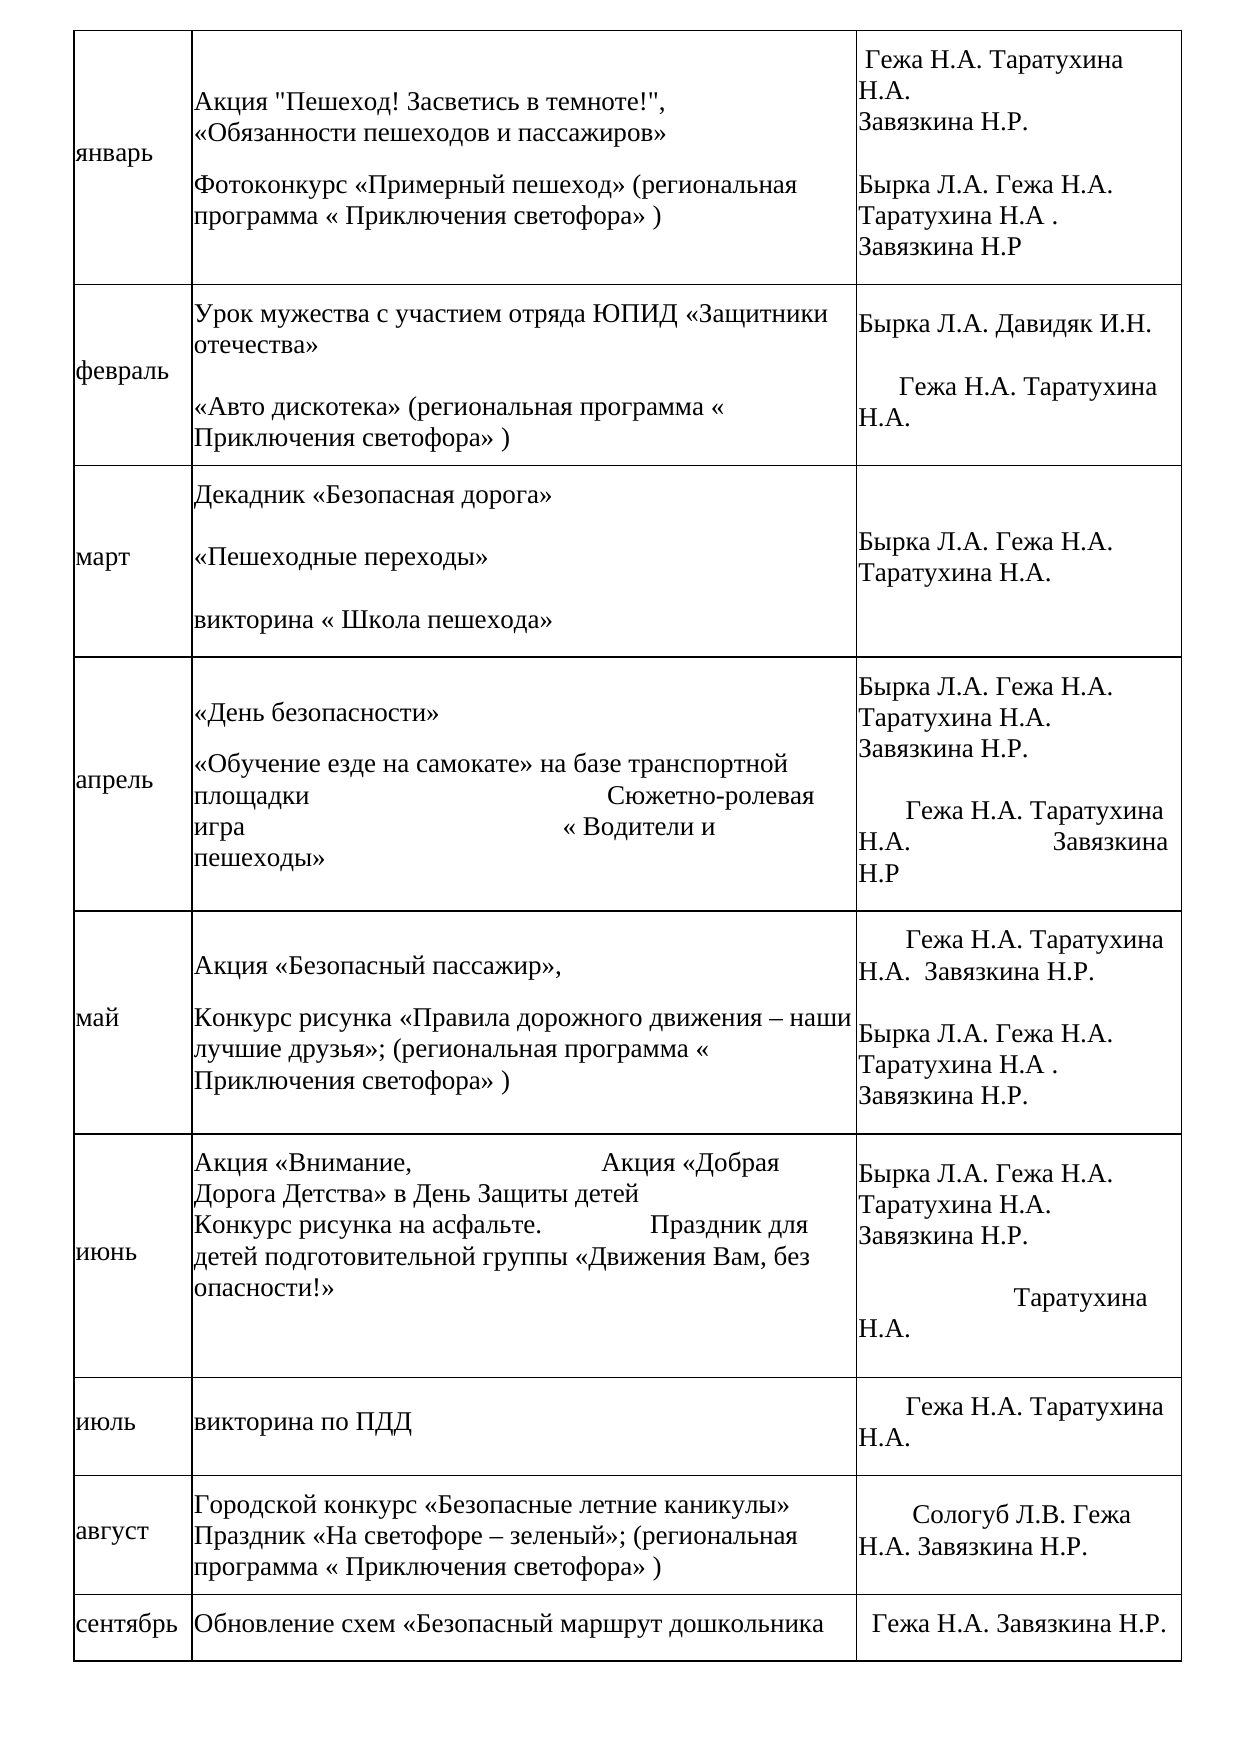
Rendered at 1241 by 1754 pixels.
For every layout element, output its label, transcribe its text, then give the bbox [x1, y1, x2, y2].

table_cell февраль [75, 285, 191, 465]
table_cell Бырка Л.А. Гежа Н.А. Таратухина Н.А. [857, 466, 1181, 656]
table_cell январь [75, 31, 191, 283]
table_cell июль [75, 1378, 191, 1474]
table_cell май [75, 912, 191, 1133]
table_cell Акция «Внимание, Акция «Добрая Дорога Детства» в День Защиты детей Конкурс рисунка на асфальте. Праздник для детей подготовительной группы «Движения Вам, без опасности!» [193, 1135, 856, 1376]
table_cell апрель [75, 658, 191, 910]
table_cell июнь [75, 1135, 191, 1376]
table_cell Гежа Н.А. Таратухина Н.А. Завязкина Н.Р. Бырка Л.А. Гежа Н.А. Таратухина Н.А . Завязкина Н.Р. [857, 912, 1181, 1133]
table_cell Гежа Н.А. Таратухина Н.А. Завязкина Н.Р. Бырка Л.А. Гежа Н.А. Таратухина Н.А . Завязкина Н.Р [857, 31, 1181, 283]
table_cell сентябрь [75, 1595, 191, 1660]
table_cell Декадник «Безопасная дорога» «Пешеходные переходы» викторина « Школа пешехода» [193, 466, 856, 656]
table_cell март [75, 466, 191, 656]
table_cell Городской конкурс «Безопасные летние каникулы» Праздник «На светофоре – зеленый»; (региональная программа « Приключения светофора» ) [193, 1476, 856, 1593]
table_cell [193, 1595, 856, 1660]
table_cell Акция "Пешеход! Засветись в темноте!", «Обязанности пешеходов и пассажиров» Фотоконкурс «Примерный пешеход» (региональная программа « Приключения светофора» ) [193, 31, 856, 283]
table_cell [857, 1595, 1181, 1660]
table_cell Бырка Л.А. Гежа Н.А. Таратухина Н.А. Завязкина Н.Р. Гежа Н.А. Таратухина Н.А. Завязкина Н.Р [857, 658, 1181, 910]
table_cell Бырка Л.А. Гежа Н.А. Таратухина Н.А. Завязкина Н.Р. Таратухина Н.А. [857, 1135, 1181, 1376]
table_cell Урок мужества с участием отряда ЮПИД «Защитники отечества» «Авто дискотека» (региональная программа « Приключения светофора» ) [193, 285, 856, 465]
table_cell «День безопасности» «Обучение езде на самокате» на базе транспортной площадки Сюжетно-ролевая игра « Водители и пешеходы» [193, 658, 856, 910]
table_cell август [75, 1476, 191, 1593]
table_cell Сологуб Л.В. Гежа Н.А. Завязкина Н.Р. [857, 1476, 1181, 1593]
table_cell викторина по ПДД [193, 1378, 856, 1474]
table_cell Гежа Н.А. Таратухина Н.А. [857, 1378, 1181, 1474]
table_cell Акция «Безопасный пассажир», Конкурс рисунка «Правила дорожного движения – наши лучшие друзья»; (региональная программа « Приключения светофора» ) [193, 912, 856, 1133]
table_cell Бырка Л.А. Давидяк И.Н. Гежа Н.А. Таратухина Н.А. [857, 285, 1181, 465]
